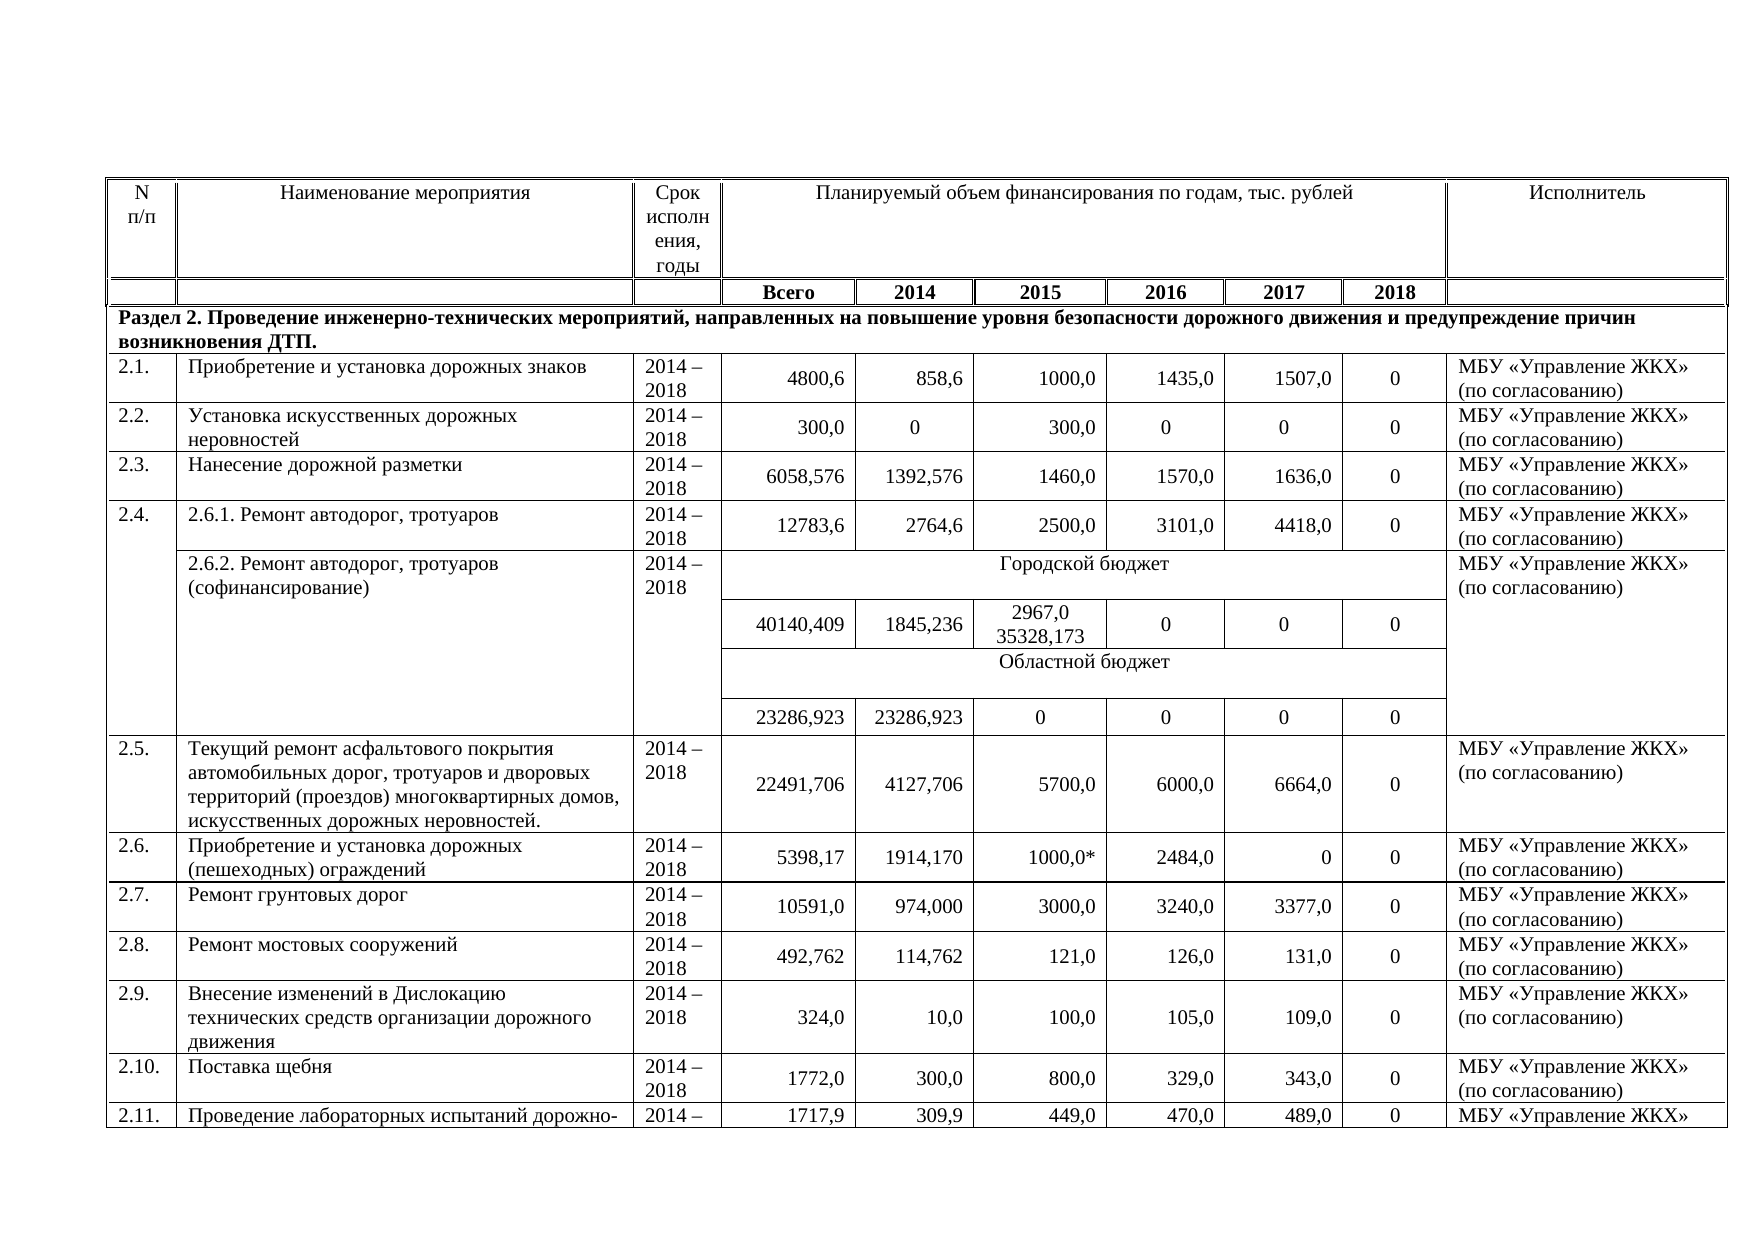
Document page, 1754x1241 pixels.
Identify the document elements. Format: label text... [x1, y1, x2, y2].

table_cell 114,762 [856, 932, 973, 980]
table_cell 2014 – 2018 [634, 883, 721, 931]
table_cell 1845,236 [856, 600, 973, 648]
table_cell Установка искусственных дорожных неровностей [177, 403, 633, 451]
table_cell 1636,0 [1225, 452, 1342, 500]
table_cell Областной бюджет [722, 649, 1446, 697]
table_cell 300,0 [856, 1054, 973, 1102]
table_cell 0 [1343, 883, 1446, 931]
table_cell Внесение изменений в Дислокацию технических средств организации дорожного движения [177, 981, 633, 1053]
table_cell МБУ «Управление ЖКХ» (по согласованию) [1447, 931, 1727, 980]
table_cell 4127,706 [856, 736, 973, 832]
table_cell Поставка щебня [177, 1054, 633, 1102]
table_cell 0 [1107, 600, 1224, 648]
table_cell 324,0 [722, 981, 855, 1053]
table_cell [107, 451, 176, 500]
table_cell [107, 881, 176, 931]
table_cell 0 [1343, 736, 1446, 832]
table_header Наименование мероприятия [177, 180, 633, 277]
table_cell 3377,0 [1225, 883, 1342, 931]
table_cell 4800,6 [722, 354, 855, 402]
table_cell МБУ «Управление ЖКХ» (по согласованию) [1447, 402, 1727, 451]
table_cell 0 [1343, 501, 1446, 549]
table_cell 1392,576 [856, 452, 973, 500]
table_cell [635, 280, 720, 304]
table_cell 309,9 [856, 1103, 973, 1127]
table_cell [107, 402, 176, 451]
table_cell Раздел 2. Проведение инженерно-технических мероприятий, направленных на повышение уровня безопасности дорожного движения и предупреждение причин возникновения ДТП. [107, 304, 1727, 353]
table_cell 131,0 [1225, 932, 1342, 980]
table_cell 0 [1107, 699, 1224, 735]
table_cell МБУ «Управление ЖКХ» (по согласованию) [1447, 980, 1727, 1053]
table_header Срок исполнения, годы [634, 178, 722, 277]
table_cell 1507,0 [1225, 354, 1342, 402]
table_cell 1914,170 [856, 833, 973, 881]
table_cell 492,762 [722, 932, 855, 980]
table_cell 1000,0* [974, 833, 1106, 881]
table_cell 2014 – 2018 [634, 932, 721, 980]
table_cell 1435,0 [1107, 354, 1224, 402]
table_cell 109,0 [1225, 981, 1342, 1053]
table_cell 0 [1343, 981, 1446, 1053]
table_cell 105,0 [1107, 981, 1224, 1053]
table_cell 1717,9 [722, 1103, 855, 1127]
table_cell 40140,409 [722, 600, 855, 648]
table_cell 0 [1343, 600, 1446, 648]
table_cell 2967,0 35328,173 [974, 600, 1106, 648]
table_cell 2500,0 [974, 501, 1106, 549]
table_cell 489,0 [1225, 1103, 1342, 1127]
table_cell 343,0 [1225, 1054, 1342, 1102]
table_cell 0 [1343, 833, 1446, 881]
table_cell МБУ «Управление ЖКХ» (по согласованию) [1447, 500, 1727, 549]
table_cell МБУ «Управление ЖКХ» (по согласованию) [1447, 550, 1727, 735]
table_cell 0 [1343, 354, 1446, 402]
table_cell 121,0 [974, 932, 1106, 980]
table_cell [107, 353, 176, 402]
table_cell 6000,0 [1107, 736, 1224, 832]
table_cell 0 [1225, 600, 1342, 648]
table_cell [107, 1102, 176, 1127]
table_header Планируемый объем финансирования по годам, тыс. рублей [722, 178, 1447, 277]
table_cell 23286,923 [856, 699, 973, 735]
table_cell [107, 832, 176, 881]
table_cell 0 [1107, 403, 1224, 451]
table_cell 2014 – 2018 [634, 981, 721, 1053]
table_cell МБУ «Управление ЖКХ» (по согласованию) [1447, 1053, 1727, 1102]
table_cell Нанесение дорожной разметки [177, 452, 633, 500]
table_cell 800,0 [974, 1054, 1106, 1102]
table_cell 3000,0 [974, 883, 1106, 931]
table_cell 0 [1343, 932, 1446, 980]
table_cell 2.6.2. Ремонт автодорог, тротуаров (софинансирование) [177, 551, 633, 735]
table_cell 2484,0 [1107, 833, 1224, 881]
table_cell 300,0 [974, 403, 1106, 451]
table_cell 0 [1225, 699, 1342, 735]
table_cell [107, 980, 176, 1053]
table_cell 126,0 [1107, 932, 1224, 980]
table_cell 2014 – 2018 [634, 736, 721, 832]
table_cell 2018 [1344, 280, 1445, 304]
table_cell МБУ «Управление ЖКХ» (по согласованию) [1447, 353, 1727, 402]
table_cell 470,0 [1107, 1103, 1224, 1127]
table_cell 12783,6 [722, 501, 855, 549]
table_cell 5700,0 [974, 736, 1106, 832]
table_cell 0 [1343, 699, 1446, 735]
table_cell Всего [723, 280, 854, 304]
table_cell 2016 [1108, 280, 1223, 304]
table_cell 858,6 [856, 354, 973, 402]
table_cell 6664,0 [1225, 736, 1342, 832]
table_cell 0 [1225, 403, 1342, 451]
table_cell 10,0 [856, 981, 973, 1053]
table_cell 2014 – 2018 [634, 403, 721, 451]
table_header Исполнитель [1447, 180, 1726, 277]
table_cell 2014 – 2018 [634, 1103, 721, 1127]
table_cell Ремонт мостовых сооружений [177, 932, 633, 980]
table_cell 974,000 [856, 883, 973, 931]
table_cell 2014 – 2018 [634, 354, 721, 402]
table_cell 2014 – 2018 [634, 833, 721, 881]
table_cell МБУ «Управление ЖКХ» (по согласованию) [1447, 735, 1727, 832]
table_cell 2017 [1226, 280, 1341, 304]
table_cell МБУ «Управление ЖКХ» (по согласованию) [1447, 881, 1727, 931]
table_cell МБУ «Управление ЖКХ» (по согласованию) [1447, 1102, 1727, 1127]
table_cell 0 [1225, 833, 1342, 881]
table_cell 23286,923 [722, 699, 855, 735]
table_cell [107, 931, 176, 980]
table_cell 0 [1343, 1054, 1446, 1102]
table_cell [178, 280, 632, 304]
table_cell Ремонт грунтовых дорог [177, 883, 633, 931]
table_cell 6058,576 [722, 452, 855, 500]
table_cell [107, 735, 176, 832]
table_cell Городской бюджет [722, 551, 1446, 599]
table_cell 329,0 [1107, 1054, 1224, 1102]
table_cell 2.6.1. Ремонт автодорог, тротуаров [177, 501, 633, 549]
table_cell Приобретение и установка дорожных знаков [177, 354, 633, 402]
table_cell [107, 500, 176, 735]
table_cell 0 [856, 403, 973, 451]
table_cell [177, 1103, 633, 1127]
table_cell 4418,0 [1225, 501, 1342, 549]
table_cell 3240,0 [1107, 883, 1224, 931]
table_cell [108, 277, 175, 304]
table_cell 5398,17 [722, 833, 855, 881]
table_cell 2014 – 2018 [634, 551, 721, 735]
table_cell 2014 – 2018 [634, 1054, 721, 1102]
table_cell 0 [1343, 1103, 1446, 1127]
table_cell 1570,0 [1107, 452, 1224, 500]
table_cell 1000,0 [974, 354, 1106, 402]
table_cell 1460,0 [974, 452, 1106, 500]
table_cell 2014 – 2018 [634, 501, 721, 549]
table_cell 0 [1343, 452, 1446, 500]
table_cell 100,0 [974, 981, 1106, 1053]
table_cell 22491,706 [722, 736, 855, 832]
table_header N п/п [107, 178, 177, 277]
table_cell 0 [1343, 403, 1446, 451]
table_cell МБУ «Управление ЖКХ» (по согласованию) [1447, 832, 1727, 881]
table_cell Текущий ремонт асфальтового покрытия автомобильных дорог, тротуаров и дворовых территорий (проездов) многоквартирных домов, искусственных дорожных неровностей. [177, 736, 633, 832]
table_cell 2764,6 [856, 501, 973, 549]
table_cell 2014 – 2018 [634, 452, 721, 500]
table_cell 2015 [976, 280, 1105, 304]
table_cell Приобретение и установка дорожных (пешеходных) ограждений [177, 833, 633, 881]
table_cell 10591,0 [722, 883, 855, 931]
table_cell 1772,0 [722, 1054, 855, 1102]
table_cell 3101,0 [1107, 501, 1224, 549]
table_cell МБУ «Управление ЖКХ» (по согласованию) [1447, 451, 1727, 500]
table_cell 2014 [857, 280, 972, 304]
table_cell 449,0 [974, 1103, 1106, 1127]
table_cell [107, 1053, 176, 1102]
table_cell [1448, 277, 1726, 304]
table_cell 0 [974, 699, 1106, 735]
table_cell 300,0 [722, 403, 855, 451]
